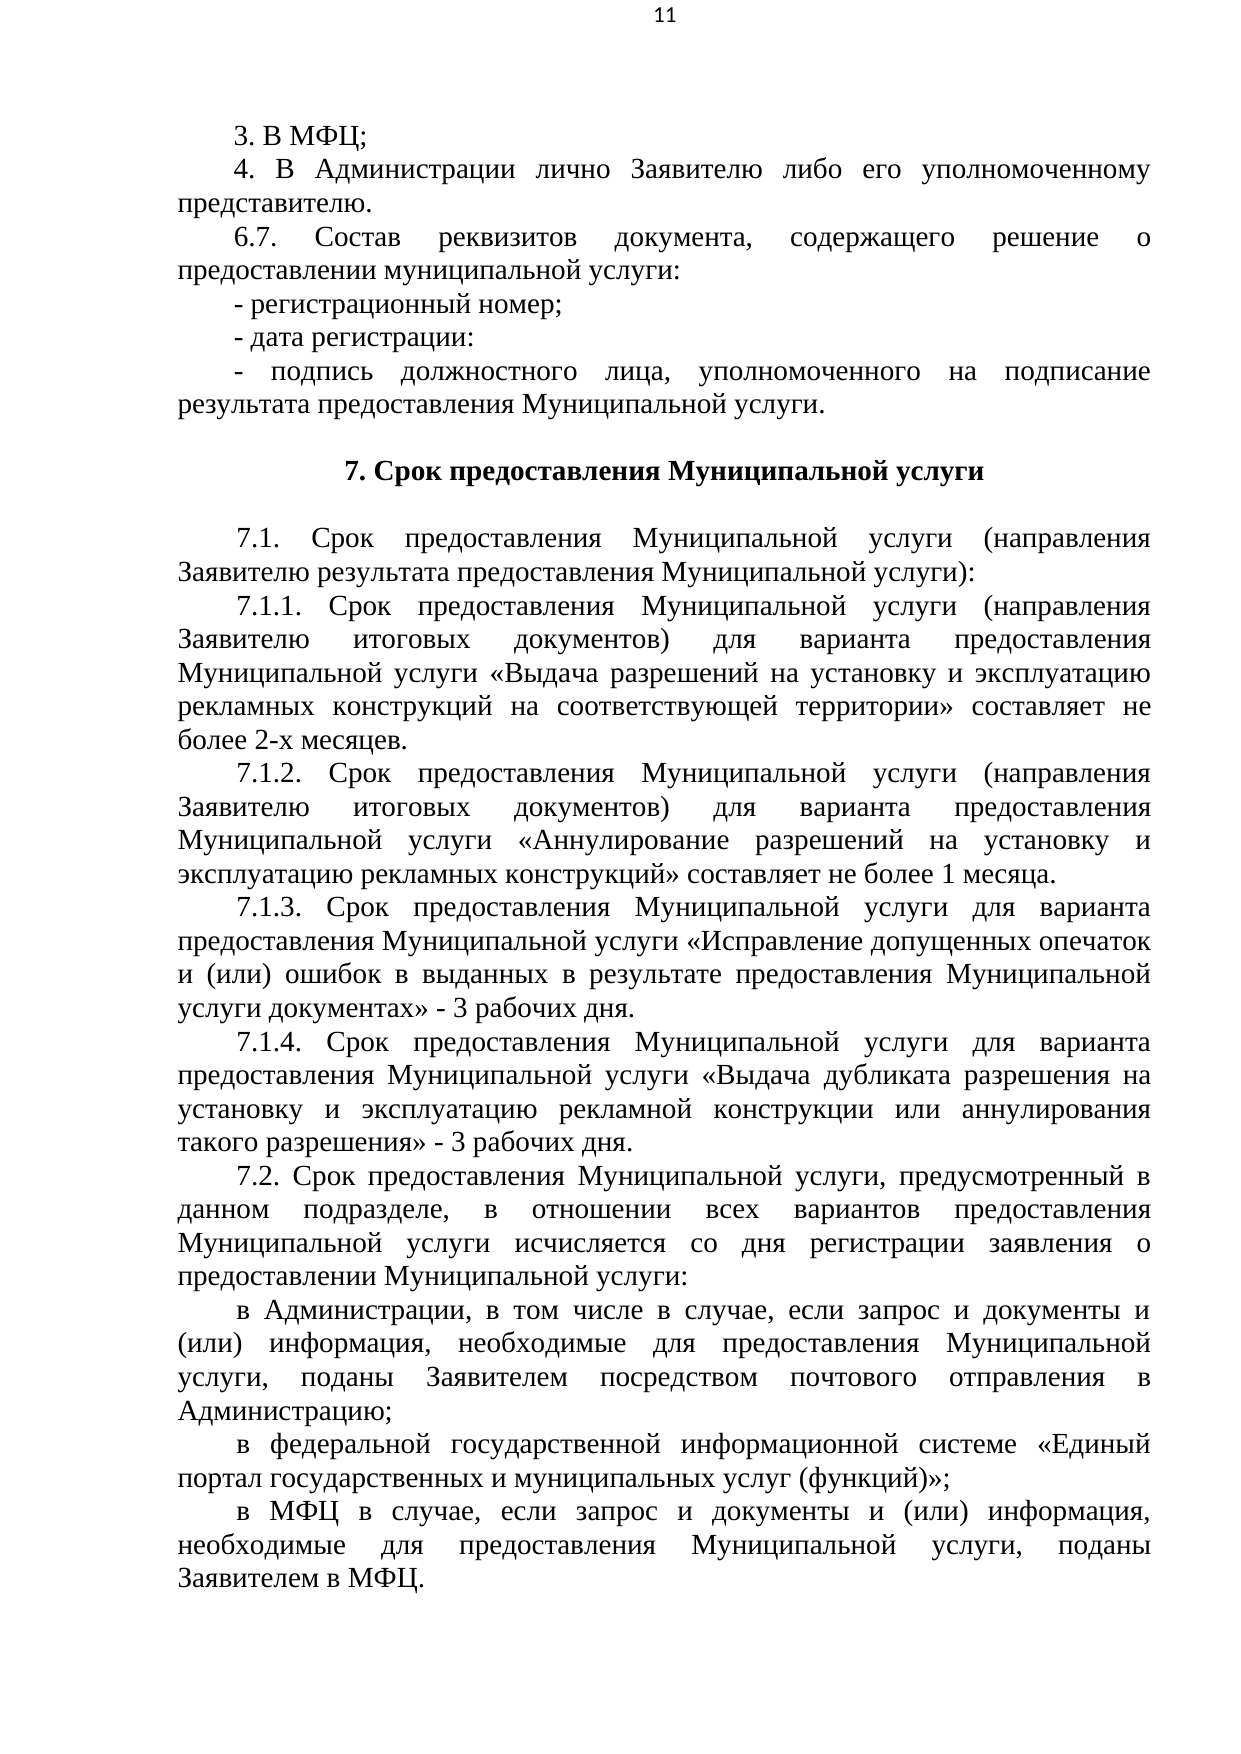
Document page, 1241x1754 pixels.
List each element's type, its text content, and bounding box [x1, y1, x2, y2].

text - регистрационный номер; [177, 286, 1152, 319]
text в Администрации, в том числе в случае, если запрос и документы и (или) информация, необходимые для предоставления Муниципальной услуги, поданы Заявителем посредством почтового отправления в Администрацию; [177, 1292, 1152, 1426]
text 4. В Администрации лично Заявителю либо его уполномоченному представителю. [177, 152, 1152, 219]
text - дата регистрации: [177, 319, 1152, 353]
text 7.1.2. Срок предоставления Муниципальной услуги (направления Заявителю итоговых документов) для варианта предоставления Муниципальной услуги «Аннулирование разрешений на установку и эксплуатацию рекламных конструкций» составляет не более 1 месяца. [177, 755, 1152, 889]
text в федеральной государственной информационной системе «Единый портал государственных и муниципальных услуг (функций)»; [177, 1426, 1152, 1493]
text 7.1.4. Срок предоставления Муниципальной услуги для варианта предоставления Муниципальной услуги «Выдача дубликата разрешения на установку и эксплуатацию рекламной конструкции или аннулирования такого разрешения» - 3 рабочих дня. [177, 1024, 1152, 1158]
text 3. В МФЦ; [177, 118, 1152, 152]
text 7.1. Срок предоставления Муниципальной услуги (направления Заявителю результата предоставления Муниципальной услуги): [177, 521, 1152, 588]
text - подпись должностного лица, уполномоченного на подписание результата предоставления Муниципальной услуги. [177, 353, 1152, 420]
text 7.1.1. Срок предоставления Муниципальной услуги (направления Заявителю итоговых документов) для варианта предоставления Муниципальной услуги «Выдача разрешений на установку и эксплуатацию рекламных конструкций на соответствующей территории» составляет не более 2-х месяцев. [177, 588, 1152, 755]
text 7.1.3. Срок предоставления Муниципальной услуги для варианта предоставления Муниципальной услуги «Исправление допущенных опечаток и (или) ошибок в выданных в результате предоставления Муниципальной услуги документах» - 3 рабочих дня. [177, 889, 1152, 1024]
text 7. Срок предоставления Муниципальной услуги [177, 453, 1152, 487]
text 7.2. Срок предоставления Муниципальной услуги, предусмотренный в данном подразделе, в отношении всех вариантов предоставления Муниципальной услуги исчисляется со дня регистрации заявления о предоставлении Муниципальной услуги: [177, 1158, 1152, 1292]
text 6.7. Состав реквизитов документа, содержащего решение о предоставлении муниципальной услуги: [177, 219, 1152, 286]
text в МФЦ в случае, если запрос и документы и (или) информация, необходимые для предоставления Муниципальной услуги, поданы Заявителем в МФЦ. [177, 1493, 1152, 1594]
